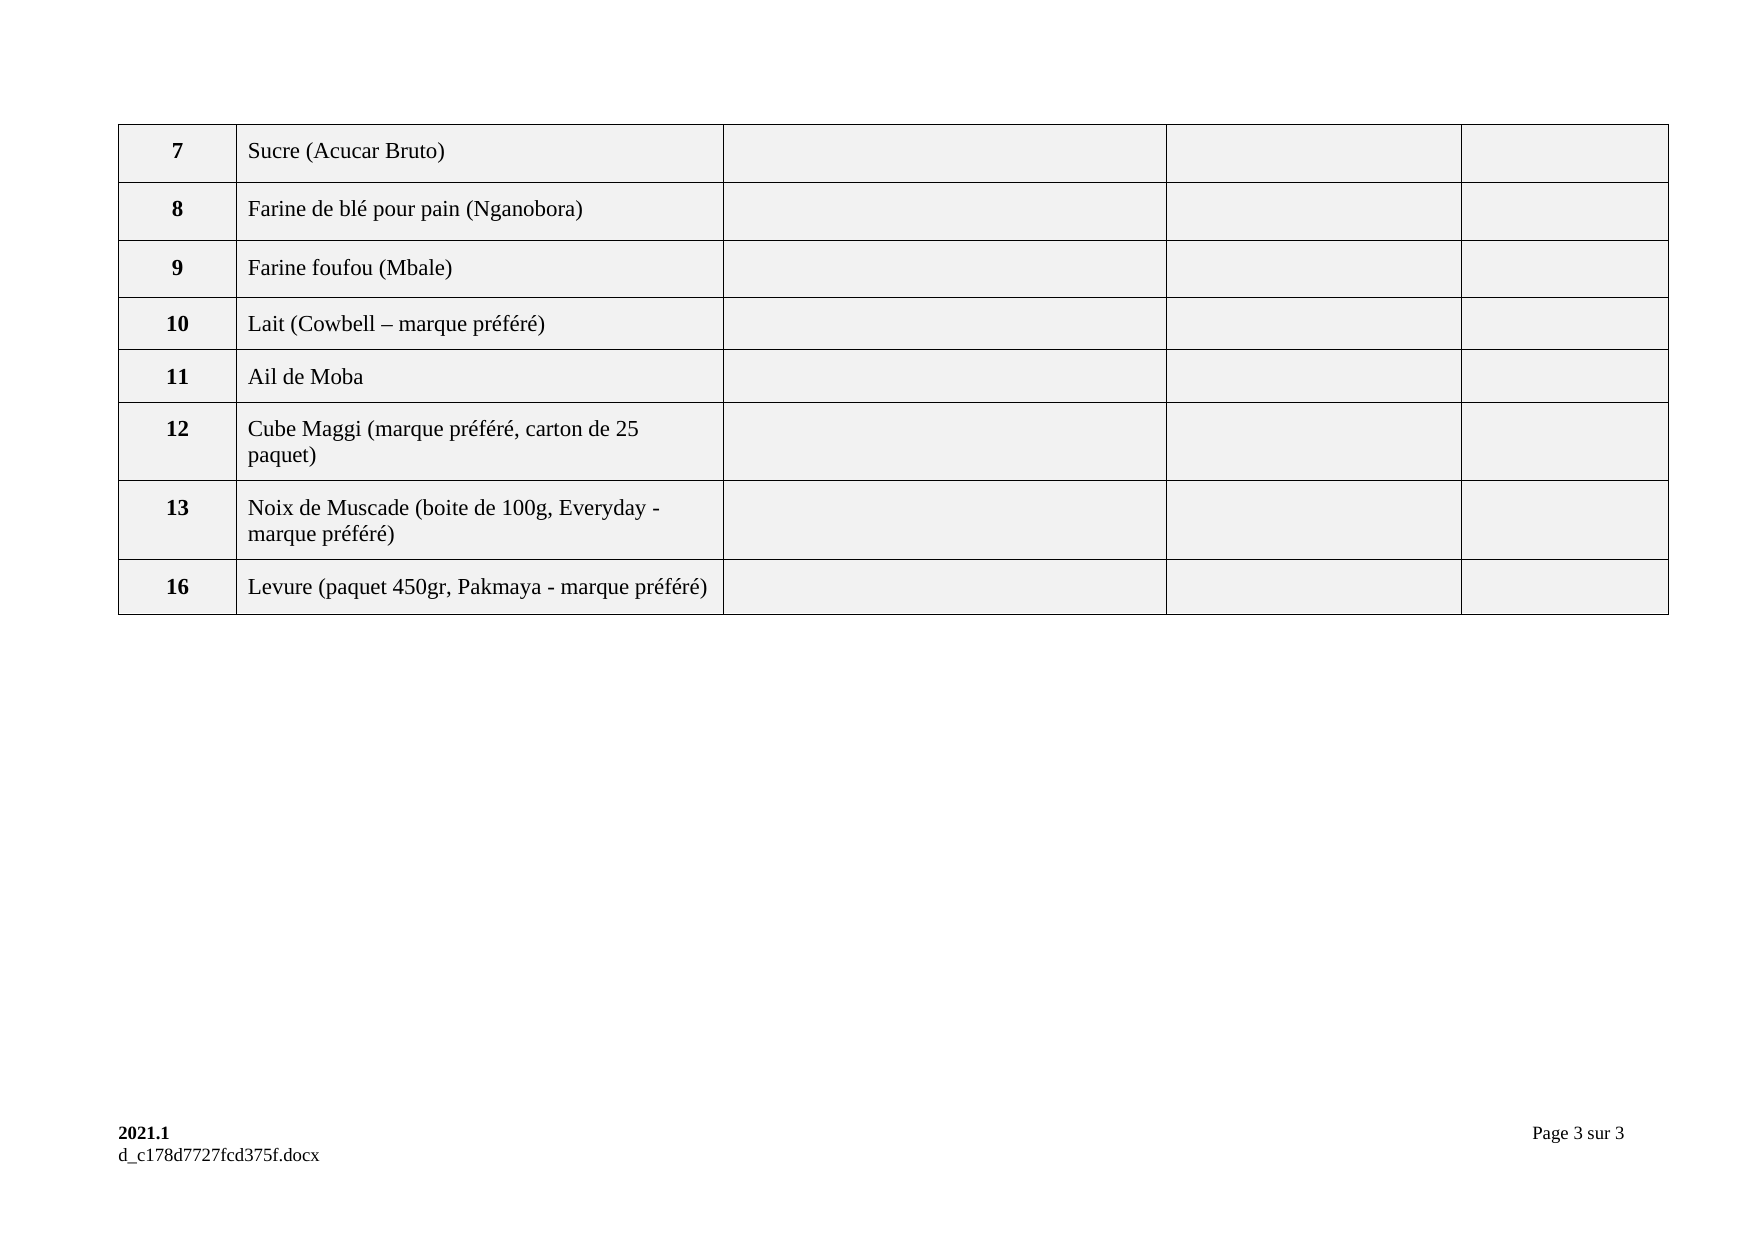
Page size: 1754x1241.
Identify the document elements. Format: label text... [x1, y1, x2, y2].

table_cell Noix de Muscade (boite de 100g, Everyday - marque préféré) [237, 481, 723, 559]
table_cell [724, 125, 1166, 182]
table_cell [1167, 350, 1461, 402]
table_cell [1462, 125, 1668, 182]
table_cell [724, 403, 1166, 480]
table_cell 8 [119, 183, 236, 240]
table_cell Ail de Moba [237, 350, 723, 402]
table_cell [1462, 560, 1668, 613]
table_cell Lait (Cowbell – marque préféré) [237, 298, 723, 349]
table_cell 7 [119, 125, 236, 182]
table_cell Farine de blé pour pain (Nganobora) [237, 183, 723, 240]
table_cell [1167, 298, 1461, 349]
table_cell [724, 481, 1166, 559]
table_cell [1462, 403, 1668, 480]
table_cell [1462, 183, 1668, 240]
table_cell [724, 350, 1166, 402]
table_cell [724, 183, 1166, 240]
table_cell Levure (paquet 450gr, Pakmaya - marque préféré) [237, 560, 723, 613]
table_cell 11 [119, 350, 236, 402]
table_cell [724, 298, 1166, 349]
table_cell 9 [119, 241, 236, 297]
table_cell [1167, 481, 1461, 559]
table_cell [1167, 125, 1461, 182]
table_cell [1167, 560, 1461, 613]
table_cell [724, 560, 1166, 613]
table_cell 13 [119, 481, 236, 559]
table_cell [1462, 481, 1668, 559]
table_cell [1167, 241, 1461, 297]
table_cell [1462, 241, 1668, 297]
table_cell 12 [119, 403, 236, 480]
table_cell [1167, 183, 1461, 240]
table_cell [1462, 298, 1668, 349]
table_cell [1167, 403, 1461, 480]
table_cell Sucre (Acucar Bruto) [237, 125, 723, 182]
table_cell Farine foufou (Mbale) [237, 241, 723, 297]
table_cell Cube Maggi (marque préféré, carton de 25 paquet) [237, 403, 723, 480]
table_cell [724, 241, 1166, 297]
table_cell [1462, 350, 1668, 402]
table_cell 10 [119, 298, 236, 349]
table_cell 16 [119, 560, 236, 613]
